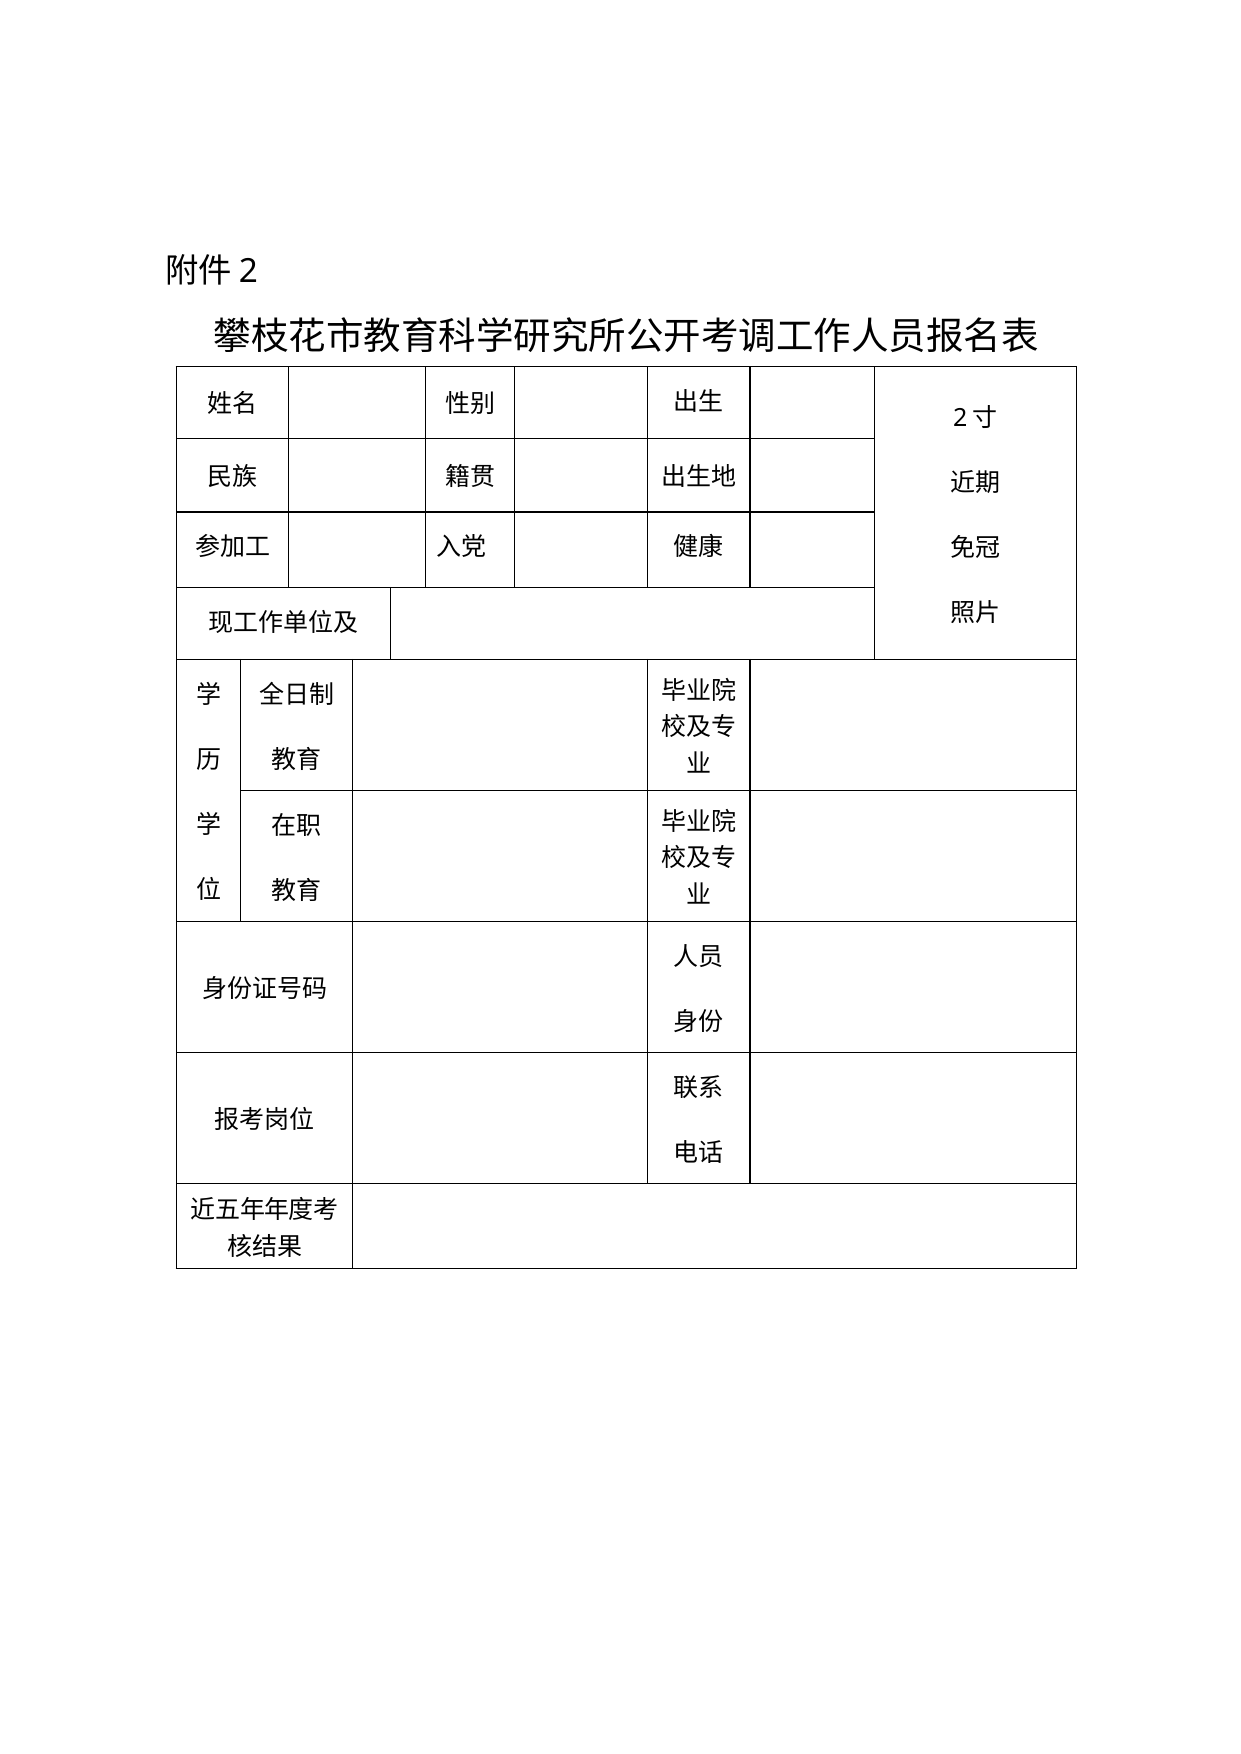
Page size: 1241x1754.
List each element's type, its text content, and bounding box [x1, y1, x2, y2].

table_cell 入党时间 [426, 513, 514, 587]
text 攀枝花市教育科学研究所公开考调工作人员报名表 [165, 301, 1087, 366]
table_header 性别 [426, 367, 514, 437]
table_header [751, 367, 874, 437]
table_cell [751, 439, 874, 511]
table_cell 出生地 [648, 439, 749, 511]
table_cell 现工作单位及 职务 [177, 588, 390, 659]
table_header [289, 367, 425, 437]
table_cell 报考岗位 [177, 1053, 352, 1183]
table_cell [289, 513, 425, 587]
table_header 姓名 [177, 367, 288, 437]
table_cell [289, 439, 425, 511]
table_cell [751, 791, 1076, 921]
table_cell 毕业院校及专业 [648, 660, 749, 790]
table_header 2寸 近期 免冠 照片 [875, 367, 1076, 659]
table_cell 人员 身份 [648, 922, 749, 1052]
table_header 出生 年月 [648, 367, 749, 437]
table_cell [751, 1053, 1076, 1183]
table_cell [391, 588, 874, 659]
table_cell 参加工 作时间 [177, 513, 288, 587]
table_cell 民族 [177, 439, 288, 511]
table_cell [515, 513, 647, 587]
table_cell 毕业院校及专业 [648, 791, 749, 921]
table_cell [353, 1053, 647, 1183]
table_cell [515, 439, 647, 511]
table_cell 学历学位 [177, 660, 240, 921]
table_cell [353, 791, 647, 921]
table_cell [751, 513, 874, 587]
table_cell 近五年年度考核结果 [177, 1184, 352, 1268]
table_cell [353, 660, 647, 790]
table_cell [353, 1184, 1076, 1268]
table_cell [751, 660, 1076, 790]
table_cell 在职 教育 [241, 791, 352, 921]
table_cell 籍贯 [426, 439, 514, 511]
table_cell 全日制教育 [241, 660, 352, 790]
table_header [515, 367, 647, 437]
table_cell [353, 922, 647, 1052]
table_cell 健康 状况 [648, 513, 749, 587]
table_cell 身份证号码 [177, 922, 352, 1052]
table_cell 联系 电话 [648, 1053, 749, 1183]
table_cell [751, 922, 1076, 1052]
text 附件2 [165, 236, 1087, 301]
